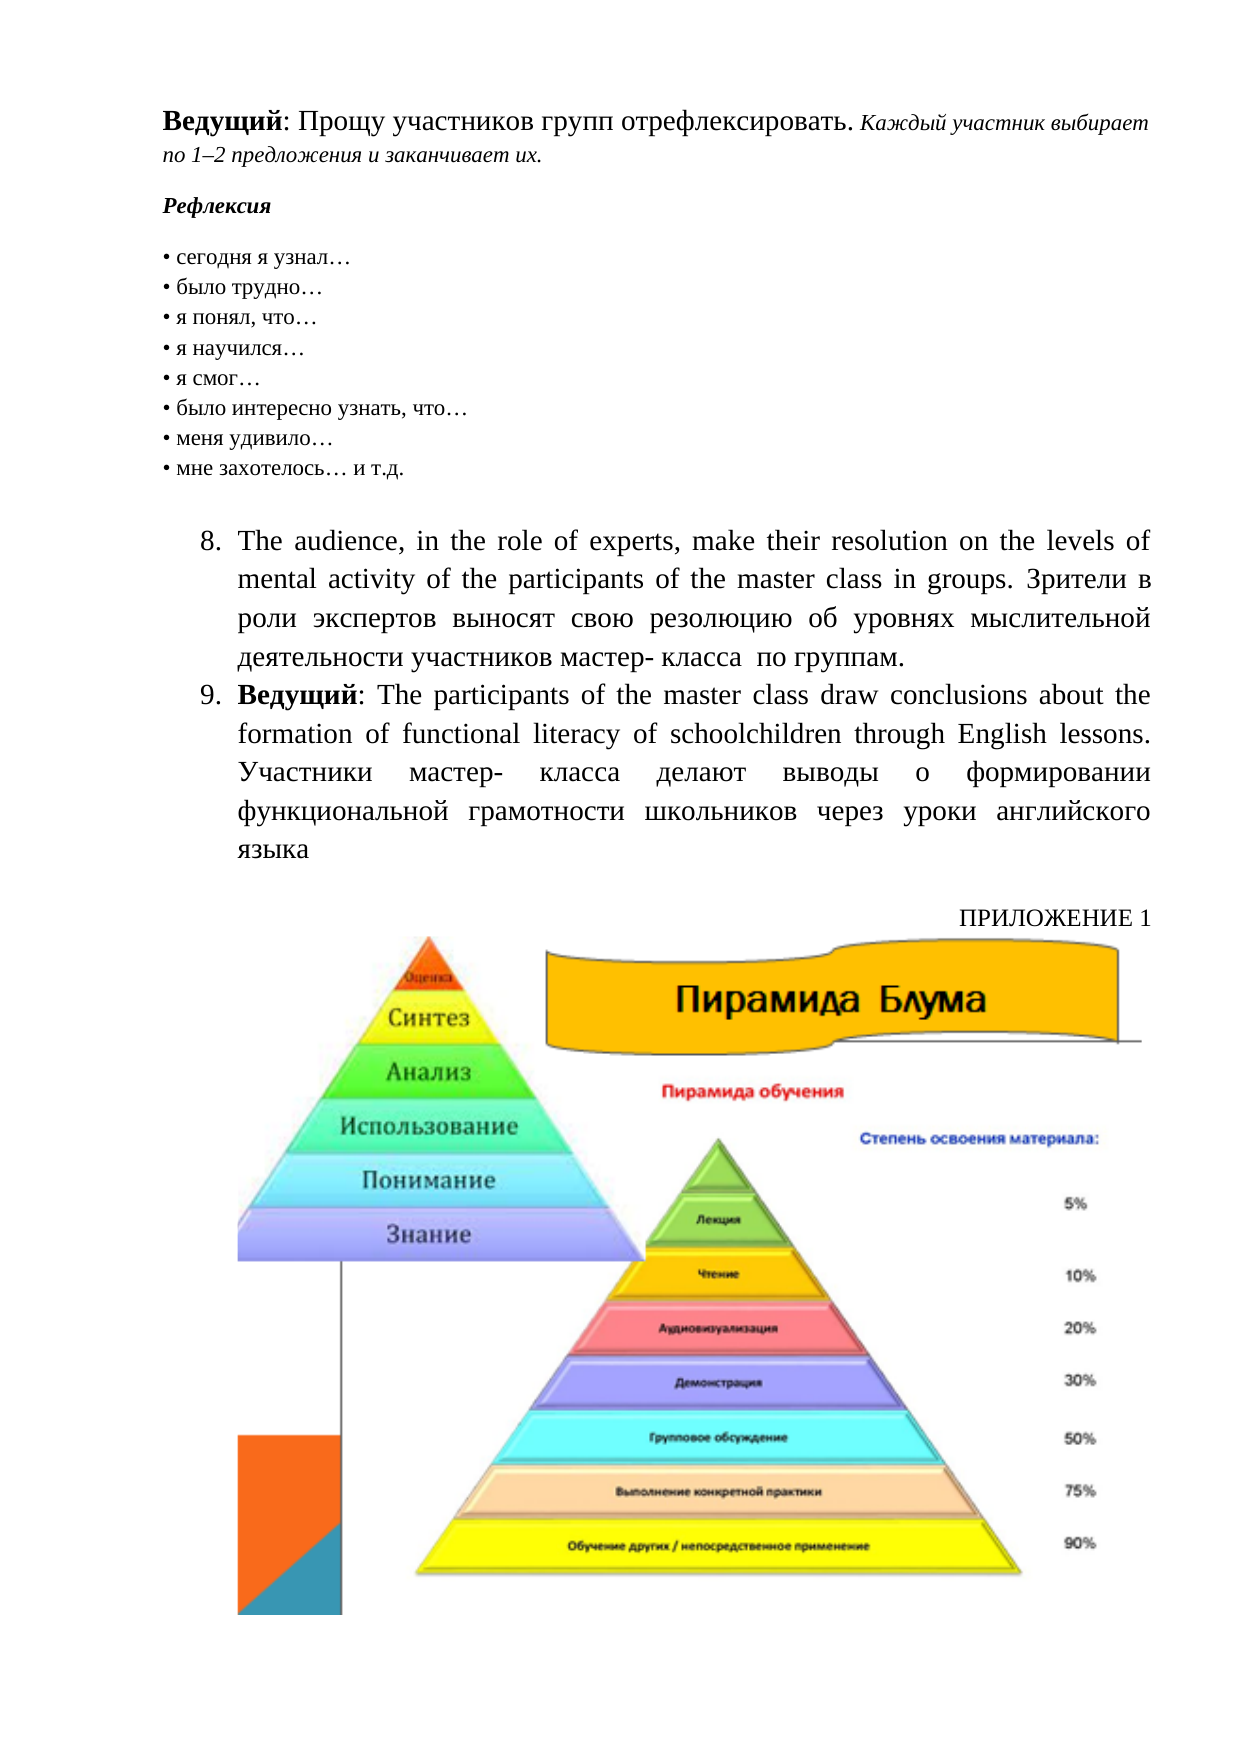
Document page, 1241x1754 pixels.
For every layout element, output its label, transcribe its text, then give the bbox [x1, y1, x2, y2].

text • меня удивило… [162, 424, 1152, 451]
list ПРИЛОЖЕНИЕ 1 [237, 903, 1152, 932]
text • я понял, что… [162, 303, 1152, 330]
text • сегодня я узнал… [162, 243, 1152, 269]
text • я научился… [162, 333, 1152, 360]
text Рефлексия [162, 192, 1152, 218]
picture [237, 936, 1142, 1615]
text • было трудно… [162, 273, 1152, 299]
text Ведущий: Прощу участников групп отрефлексировать. Каждый участник выбирает по 1–2 предложения и заканчивает их. [162, 103, 1152, 167]
text • мне захотелось… и т.д. [162, 454, 1152, 481]
list The audience, in the role of experts, make their resolution on the levels of mental activity of the participants of the master class in groups. Зрители в роли экспертов выносят свою резолюцию об уровнях мыслительной деятельности участников мастер- класса по группам. [200, 523, 1152, 672]
list Ведущий: The participants of the master class draw conclusions about the formation of functional literacy of schoolchildren through English lessons. Участники мастер- класса делают выводы о формировании функциональной грамотности школьников через уроки английского языка [200, 677, 1152, 865]
text • я смог… [162, 364, 1152, 390]
text • было интересно узнать, что… [162, 394, 1152, 420]
